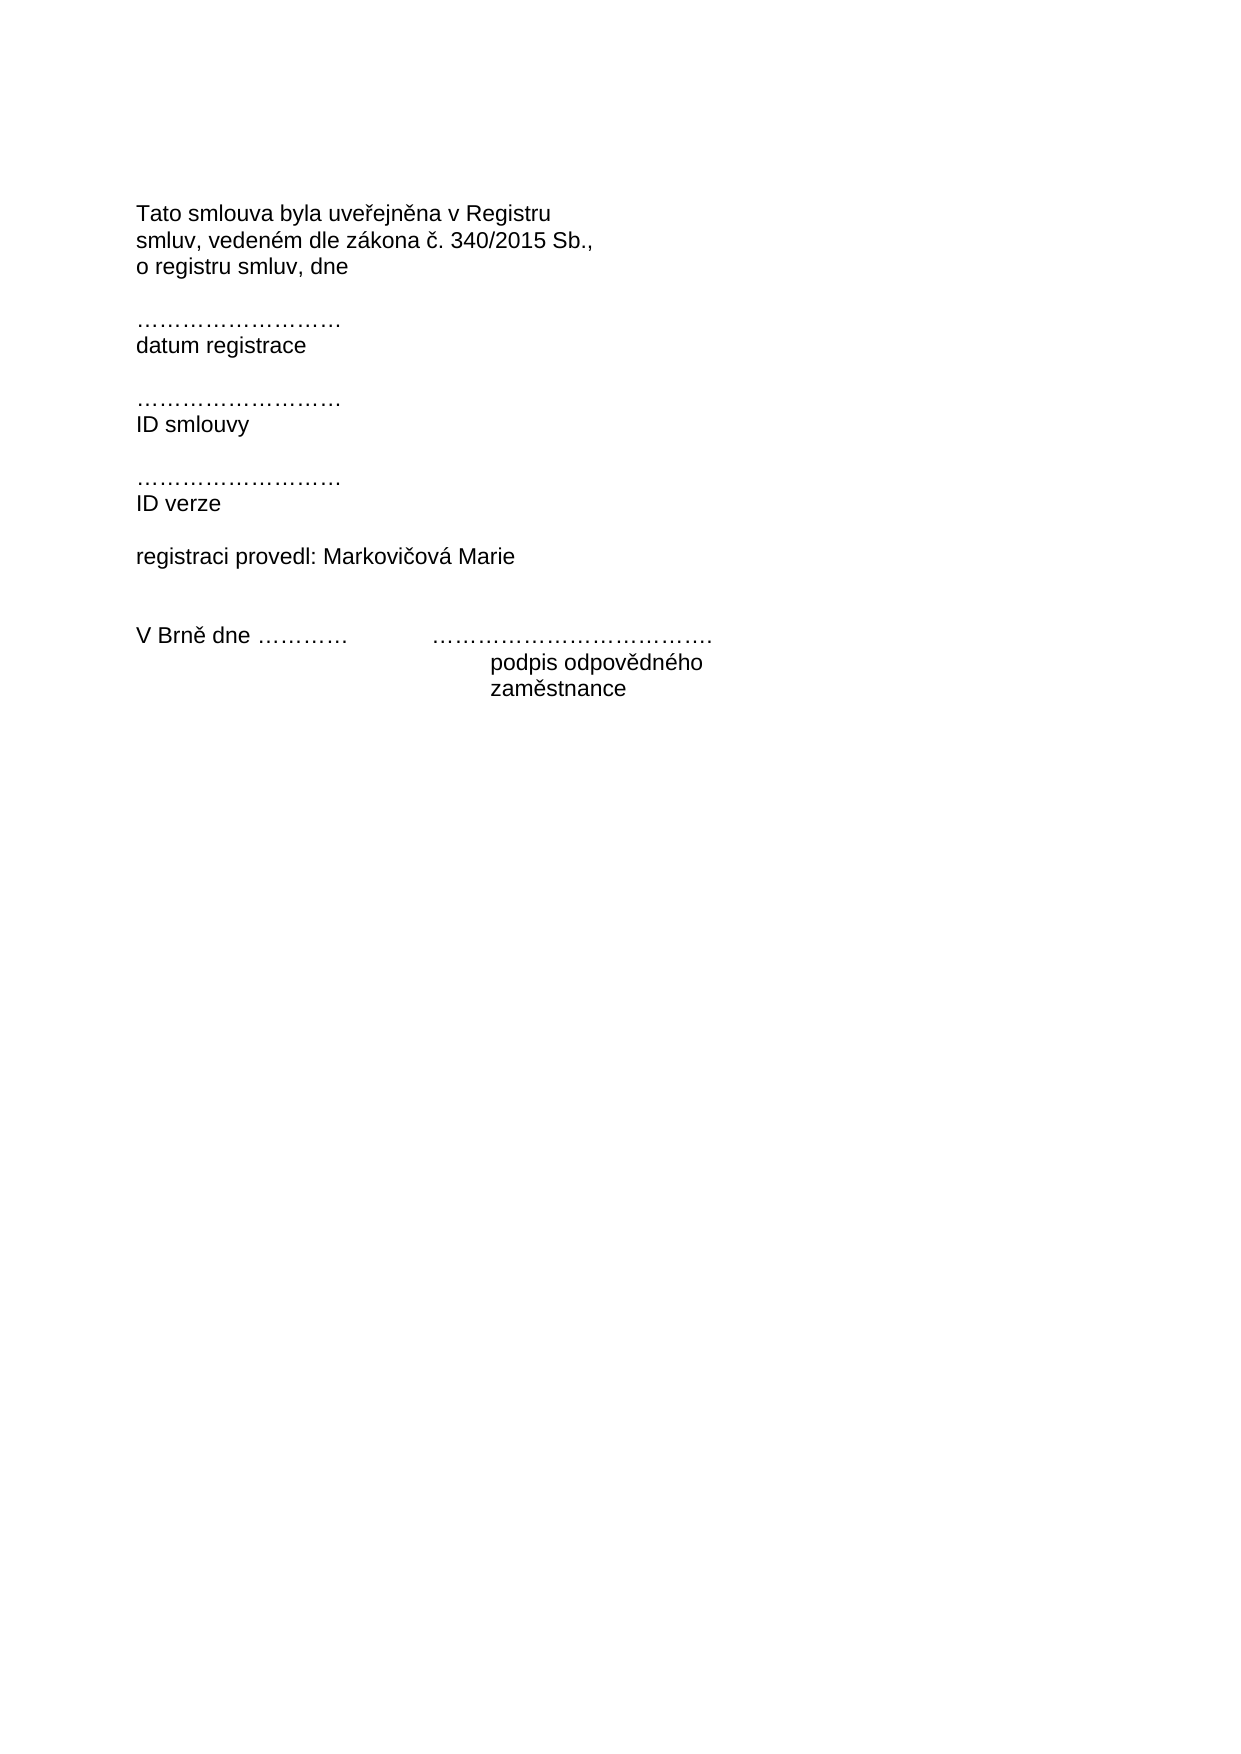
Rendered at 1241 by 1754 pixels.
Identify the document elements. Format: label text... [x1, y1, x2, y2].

text o registru smluv, dne [136, 253, 1104, 279]
text Tato smlouva byla uveřejněna v Registru [136, 200, 1104, 227]
text registraci provedl: Markovičová Marie [136, 543, 1104, 569]
text ID smlouvy [136, 411, 1104, 438]
text ……………………… [136, 306, 1104, 332]
text ……………………… [136, 464, 1104, 490]
text smluv, vedeném dle zákona č. 340/2015 Sb., [136, 227, 1104, 253]
text datum registrace [136, 332, 1104, 358]
text zaměstnance [136, 675, 1104, 701]
text podpis odpovědného [136, 648, 1104, 675]
text ……………………… [136, 385, 1104, 411]
text ID verze [136, 490, 1104, 517]
text V Brně dne ………… ………………………………. [136, 622, 1104, 648]
